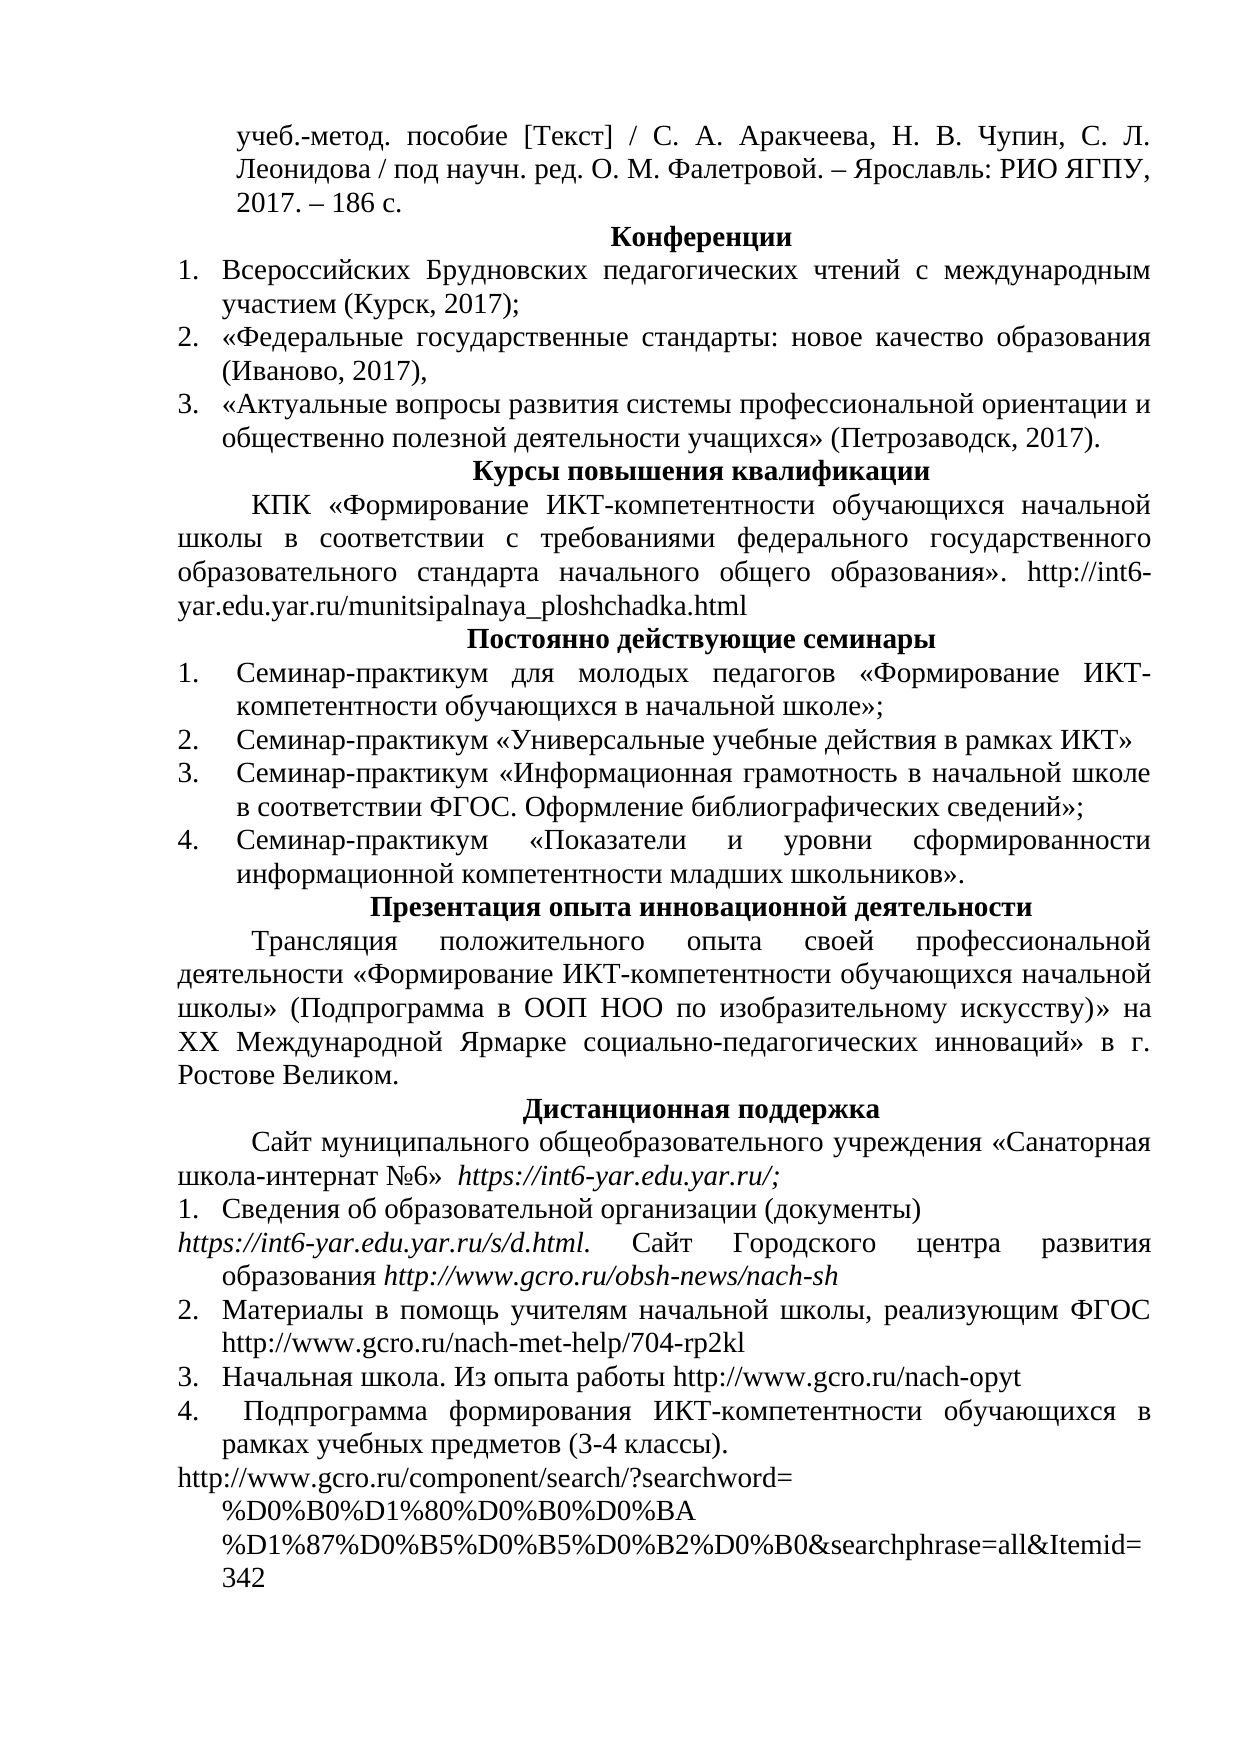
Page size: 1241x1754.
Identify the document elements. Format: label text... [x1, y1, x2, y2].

list Начальная школа. Из опыта работы http://www.gcro.ru/nach-opyt [177, 1359, 1152, 1393]
text http://www.gcro.ru/component/search/?searchword=%D0%B0%D1%80%D0%B0%D0%BA%D1%87%D0%B5%D0%B5%D0%B2%D0%B0&searchphrase=all&Itemid=342 [177, 1460, 1152, 1594]
text https://int6-yar.edu.yar.ru/s/d.html. Сайт Городского центра развития образования http://www.gcro.ru/obsh-news/nach-sh [177, 1225, 1152, 1292]
text Дистанционная поддержка [177, 1091, 1152, 1124]
list «Федеральные государственные стандарты: новое качество образования (Иваново, 2017), [177, 319, 1152, 386]
text Презентация опыта инновационной деятельности [177, 889, 1152, 923]
text Конференции [177, 219, 1152, 252]
text Курсы повышения квалификации [177, 453, 1152, 487]
list Семинар-практикум «Универсальные учебные действия в рамках ИКТ» [177, 722, 1152, 755]
list Подпрограмма формирования ИКТ-компетентности обучающихся в рамках учебных предметов (3-4 классы). [177, 1393, 1152, 1460]
list «Актуальные вопросы развития системы профессиональной ориентации и общественно полезной деятельности учащихся» (Петрозаводск, 2017). [177, 386, 1152, 453]
list Материалы в помощь учителям начальной школы, реализующим ФГОС http://www.gcro.ru/nach-met-help/704-rp2kl [177, 1292, 1152, 1359]
text Постоянно действующие семинары [177, 621, 1152, 655]
text Трансляция положительного опыта своей профессиональной деятельности «Формирование ИКТ-компетентности обучающихся начальной школы» (Подпрограмма в ООП НОО по изобразительному искусству)» на XX Международной Ярмарке социально-педагогических инноваций» в г. Ростове Великом. [177, 923, 1152, 1091]
list Семинар-практикум «Показатели и уровни сформированности информационной компетентности младших школьников». [177, 822, 1152, 889]
list Семинар-практикум для молодых педагогов «Формирование ИКТ-компетентности обучающихся в начальной школе»; [177, 655, 1152, 722]
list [177, 118, 1152, 219]
text Сайт муниципального общеобразовательного учреждения «Санаторная школа-интернат №6» https://int6-yar.edu.yar.ru/; [177, 1124, 1152, 1191]
list Всероссийских Брудновских педагогических чтений с международным участием (Курск, 2017); [177, 252, 1152, 319]
list Сведения об образовательной организации (документы) [177, 1191, 1152, 1225]
list Семинар-практикум «Информационная грамотность в начальной школе в соответствии ФГОС. Оформление библиографических сведений»; [177, 755, 1152, 822]
text КПК «Формирование ИКТ-компетентности обучающихся начальной школы в соответствии с требованиями федерального государственного образовательного стандарта начального общего образования». http://int6-yar.edu.yar.ru/munitsipalnaya_ploshchadka.html [177, 487, 1152, 621]
